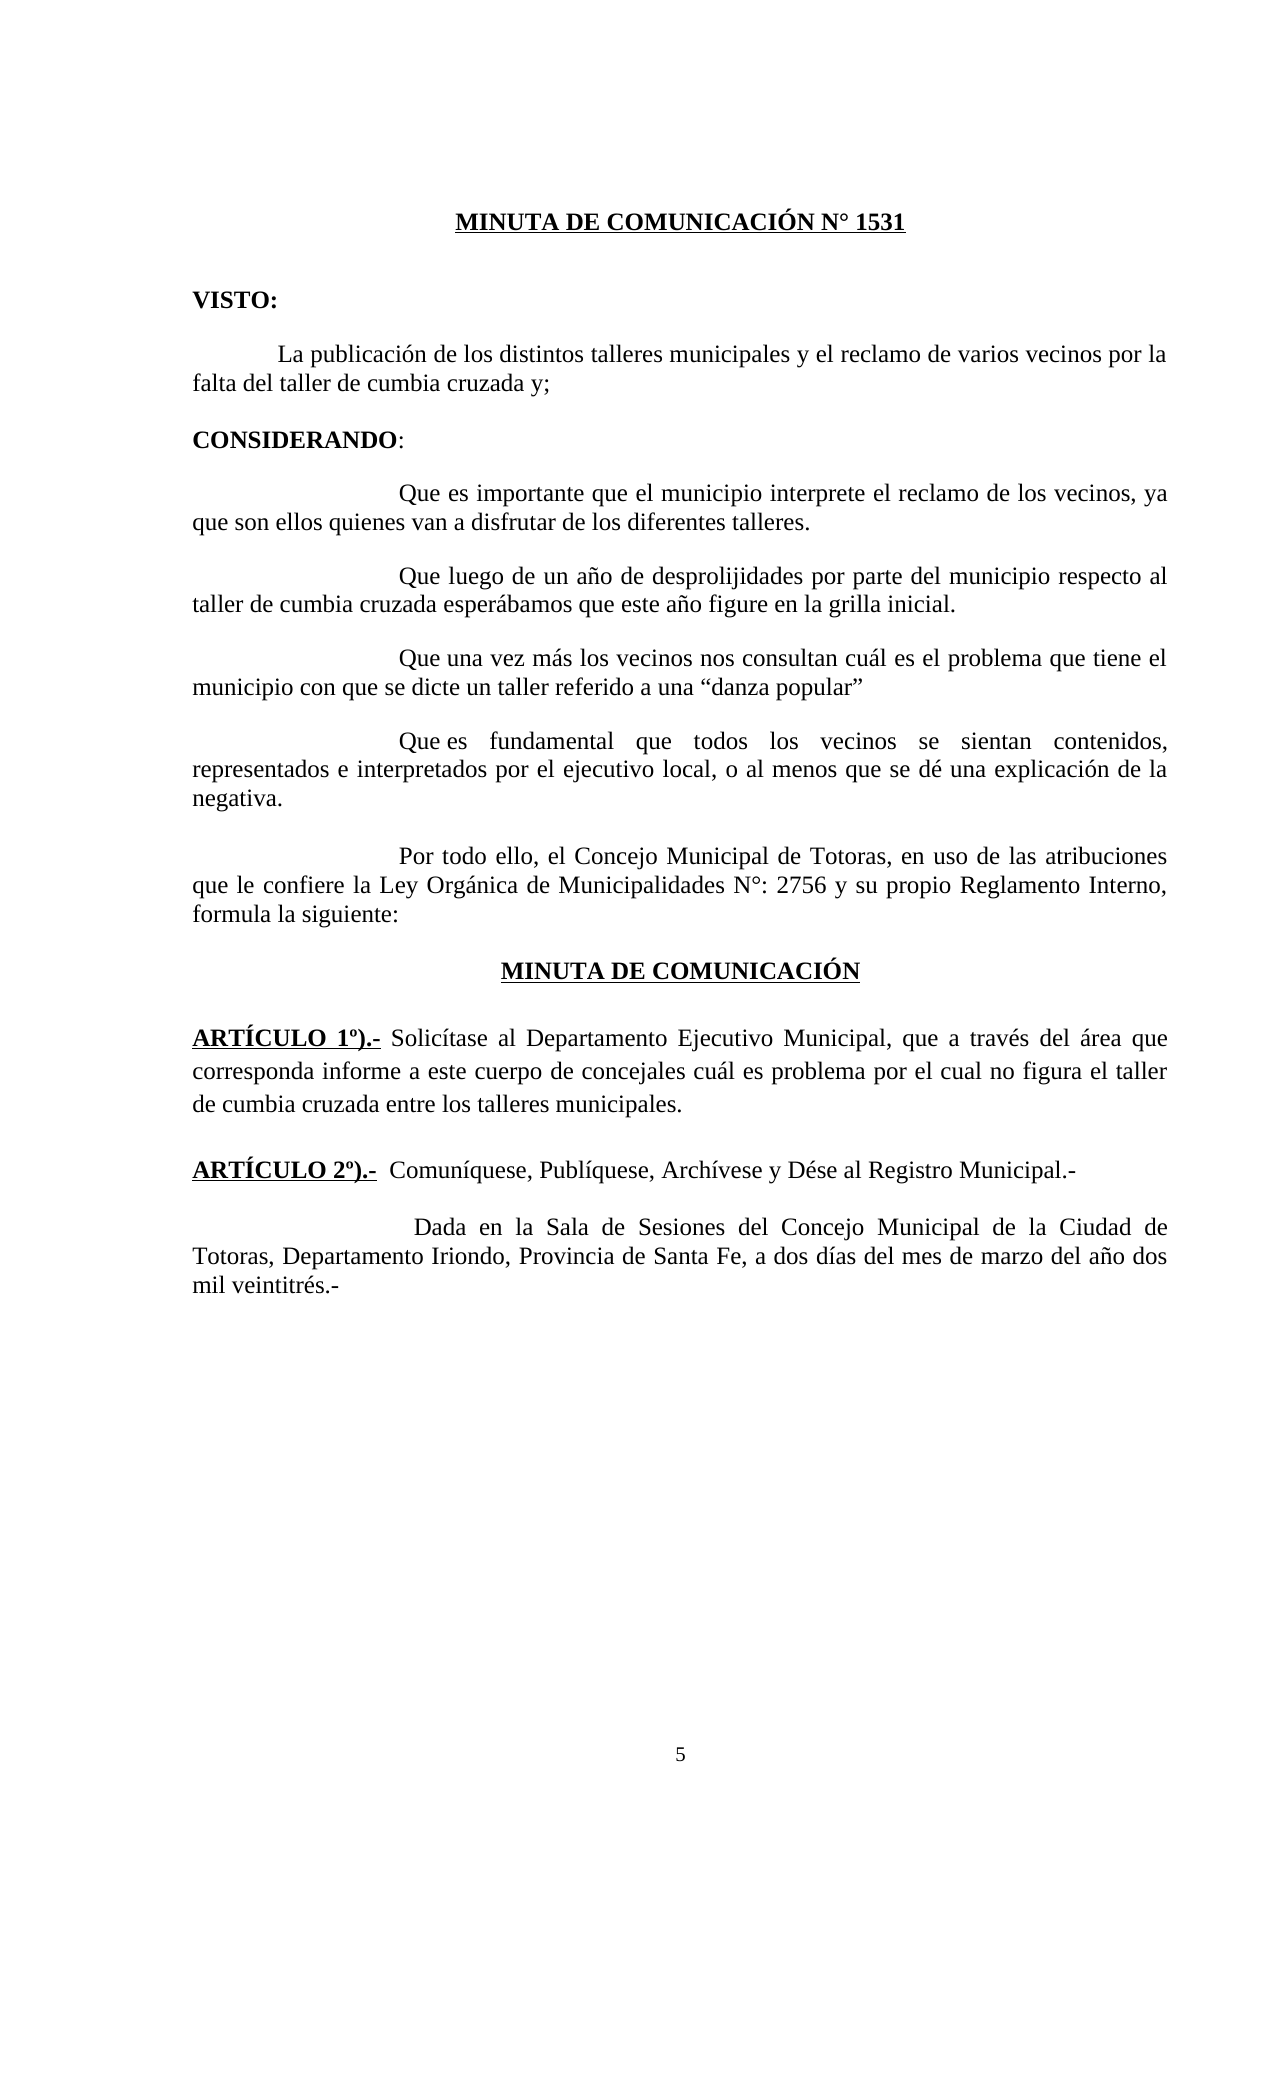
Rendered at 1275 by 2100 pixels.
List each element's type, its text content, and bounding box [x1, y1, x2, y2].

text CONSIDERANDO: [192, 426, 1169, 454]
text Que una vez más los vecinos nos consultan cuál es el problema que tiene el municipio con que se dicte un taller referido a una “danza popular” [192, 643, 1169, 701]
text VISTO: [192, 286, 1169, 314]
text MINUTA DE COMUNICACIÓN [192, 957, 1169, 985]
text ARTÍCULO 2º).- Comuníquese, Publíquese, Archívese y Dése al Registro Municipal.- [192, 1155, 1169, 1184]
subtitle MINUTA DE COMUNICACIÓN N° 1531 [192, 207, 1169, 236]
text Que es importante que el municipio interprete el reclamo de los vecinos, ya que son ellos quienes van a disfrutar de los diferentes talleres. [192, 478, 1169, 536]
text Que luego de un año de desprolijidades por parte del municipio respecto al taller de cumbia cruzada esperábamos que este año figure en la grilla inicial. [192, 561, 1169, 618]
text La publicación de los distintos talleres municipales y el reclamo de varios vecinos por la falta del taller de cumbia cruzada y; [192, 339, 1169, 397]
text Que es fundamental que todos los vecinos se sientan contenidos, representados e interpretados por el ejecutivo local, o al menos que se dé una explicación de la negativa. [192, 726, 1169, 812]
text ARTÍCULO 1º).- Solicítase al Departamento Ejecutivo Municipal, que a través del área que corresponda informe a este cuerpo de concejales cuál es problema por el cual no figura el taller de cumbia cruzada entre los talleres municipales. [192, 1023, 1169, 1118]
text Por todo ello, el Concejo Municipal de Totoras, en uso de las atribuciones que le confiere la Ley Orgánica de Municipalidades N°: 2756 y su propio Reglamento Interno, formula la siguiente: [192, 841, 1169, 927]
text Dada en la Sala de Sesiones del Concejo Municipal de la Ciudad de Totoras, Departamento Iriondo, Provincia de Santa Fe, a dos días del mes de marzo del año dos mil veintitrés.- [192, 1212, 1169, 1299]
